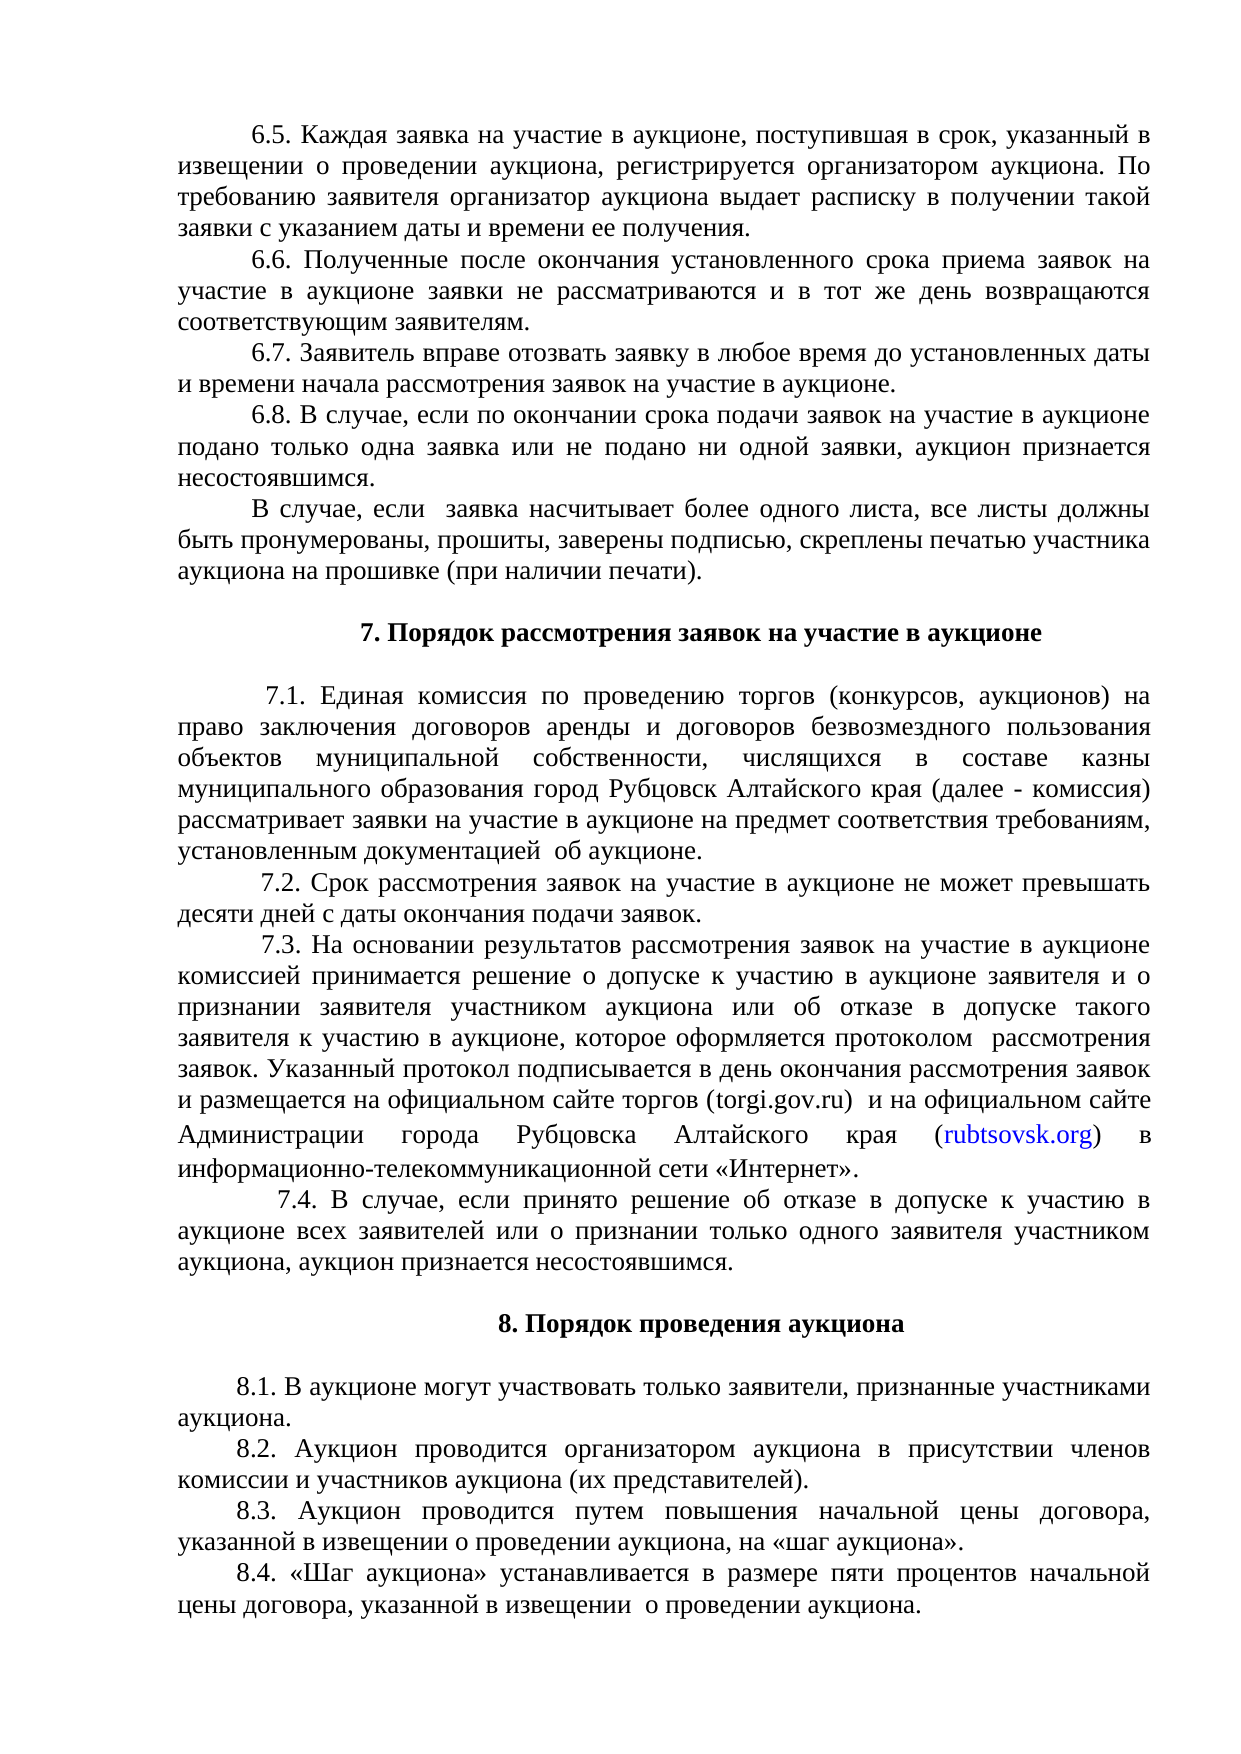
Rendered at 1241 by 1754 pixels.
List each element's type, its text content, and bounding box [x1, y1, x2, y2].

text В случае, если заявка насчитывает более одного листа, все листы должны быть пронумерованы, прошиты, заверены подписью, скреплены печатью участника аукциона на прошивке (при наличии печати). [177, 492, 1152, 585]
text 7.3. На основании результатов рассмотрения заявок на участие в аукционе комиссией принимается решение о допуске к участию в аукционе заявителя и о признании заявителя участником аукциона или об отказе в допуске такого заявителя к участию в аукционе, которое оформляется протоколом рассмотрения заявок. Указанный протокол подписывается в день окончания рассмотрения заявок и размещается на официальном сайте торгов (torgi.gov.ru) и на официальном сайте Администрации города Рубцовска Алтайского края (rubtsovsk.org) в информационно-телекоммуникационной сети «Интернет». [177, 928, 1152, 1183]
text 7.1. Единая комиссия по проведению торгов (конкурсов, аукционов) на право заключения договоров аренды и договоров безвозмездного пользования объектов муниципальной собственности, числящихся в составе казны муниципального образования город Рубцовск Алтайского края (далее - комиссия) рассматривает заявки на участие в аукционе на предмет соответствия требованиям, установленным документацией об аукционе. [177, 679, 1152, 866]
text 7.2. Срок рассмотрения заявок на участие в аукционе не может превышать десяти дней с даты окончания подачи заявок. [177, 866, 1152, 928]
text 8.3. Аукцион проводится путем повышения начальной цены договора, указанной в извещении о проведении аукциона, на «шаг аукциона». [177, 1494, 1152, 1557]
text 8.4. «Шаг аукциона» устанавливается в размере пяти процентов начальной цены договора, указанной в извещении о проведении аукциона. [177, 1557, 1152, 1619]
text 8. Порядок проведения аукциона [177, 1307, 1152, 1338]
text 7. Порядок рассмотрения заявок на участие в аукционе [177, 616, 1152, 648]
text 6.7. Заявитель вправе отозвать заявку в любое время до установленных даты и времени начала рассмотрения заявок на участие в аукционе. [177, 336, 1152, 398]
text 8.2. Аукцион проводится организатором аукциона в присутствии членов комиссии и участников аукциона (их представителей). [177, 1432, 1152, 1494]
text 6.6. Полученные после окончания установленного срока приема заявок на участие в аукционе заявки не рассматриваются и в тот же день возвращаются соответствующим заявителям. [177, 243, 1152, 336]
text 7.4. В случае, если принято решение об отказе в допуске к участию в аукционе всех заявителей или о признании только одного заявителя участником аукциона, аукцион признается несостоявшимся. [177, 1183, 1152, 1276]
text 8.1. В аукционе могут участвовать только заявители, признанные участниками аукциона. [177, 1370, 1152, 1432]
text 6.5. Каждая заявка на участие в аукционе, поступившая в срок, указанный в извещении о проведении аукциона, регистрируется организатором аукциона. По требованию заявителя организатор аукциона выдает расписку в получении такой заявки с указанием даты и времени ее получения. [177, 118, 1152, 243]
text 6.8. В случае, если по окончании срока подачи заявок на участие в аукционе подано только одна заявка или не подано ни одной заявки, аукцион признается несостоявшимся. [177, 398, 1152, 492]
